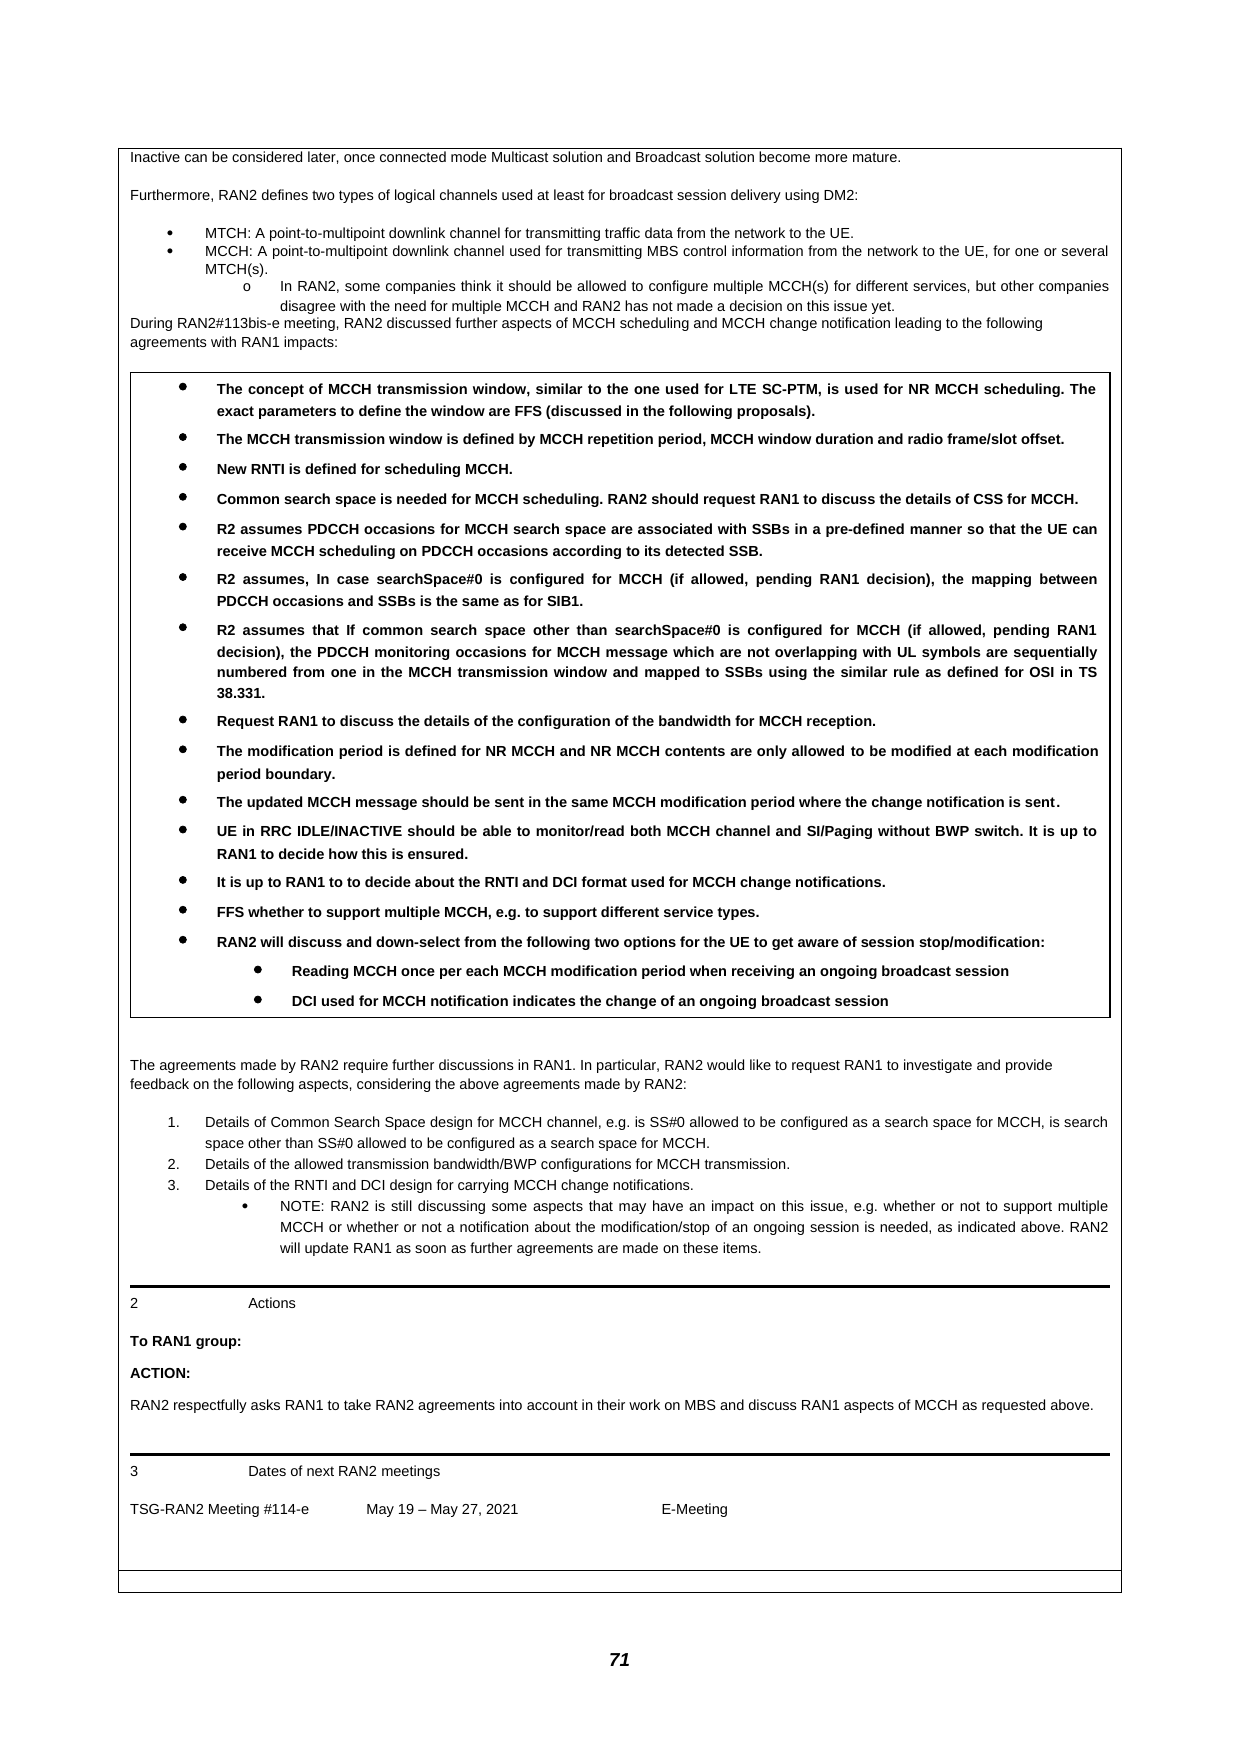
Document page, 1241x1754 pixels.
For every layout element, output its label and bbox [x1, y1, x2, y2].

table_header [119, 149, 1121, 1570]
table_cell [119, 1571, 1121, 1592]
